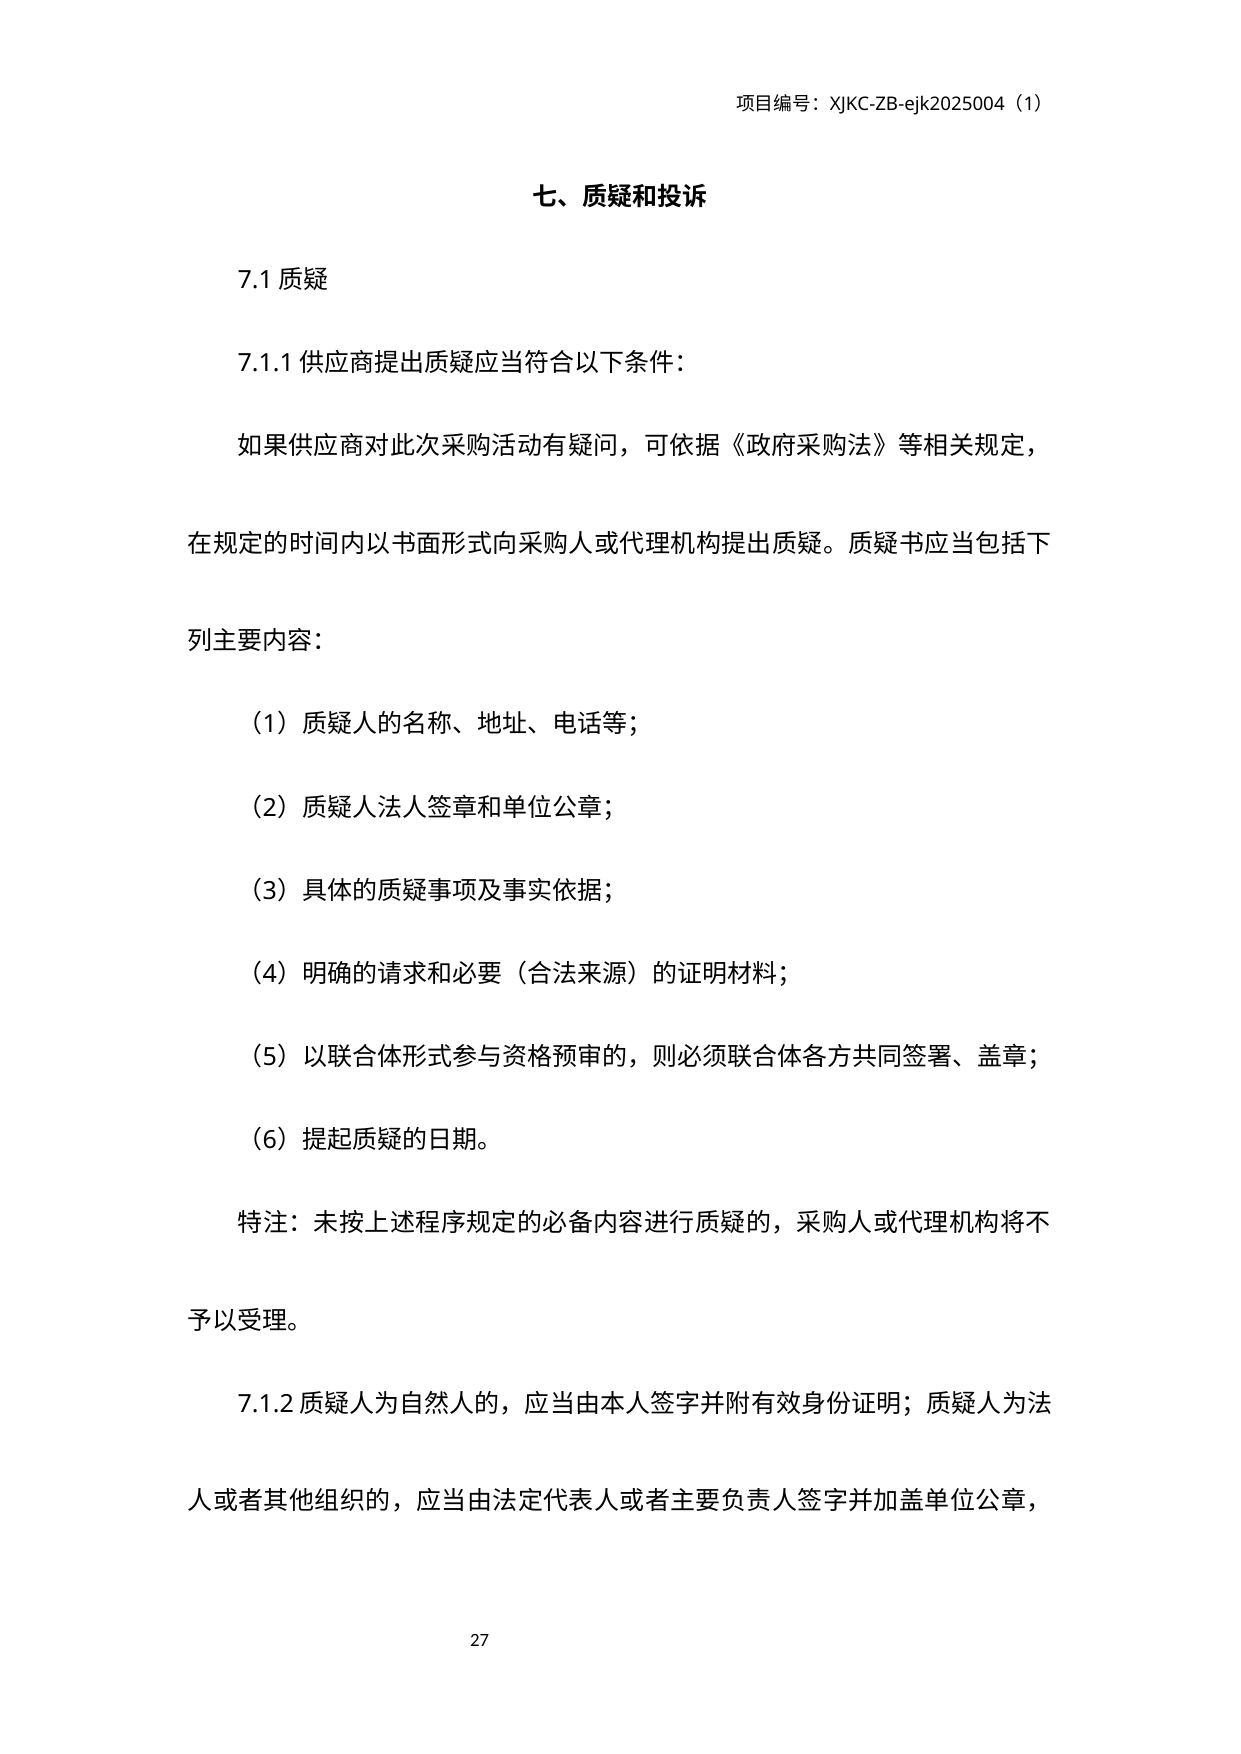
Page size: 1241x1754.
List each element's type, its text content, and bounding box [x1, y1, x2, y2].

text （5）以联合体形式参与资格预审的，则必须联合体各方共同签署、盖章； [187, 1022, 1053, 1087]
text （3）具体的质疑事项及事实依据； [187, 856, 1053, 921]
text （1）质疑人的名称、地址、电话等； [187, 689, 1053, 754]
text 特注：未按上述程序规定的必备内容进行质疑的，采购人或代理机构将不予以受理。 [187, 1188, 1053, 1351]
text 如果供应商对此次采购活动有疑问，可依据《政府采购法》等相关规定，在规定的时间内以书面形式向采购人或代理机构提出质疑。质疑书应当包括下列主要内容： [187, 411, 1053, 671]
text （6）提起质疑的日期。 [187, 1105, 1053, 1170]
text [187, 1369, 1053, 1531]
text 7.1质疑 [187, 245, 1053, 310]
text 7.1.1供应商提出质疑应当符合以下条件： [187, 328, 1053, 393]
subtitle 七、质疑和投诉 [187, 162, 1053, 227]
text （2）质疑人法人签章和单位公章； [187, 773, 1053, 838]
text （4）明确的请求和必要（合法来源）的证明材料； [187, 939, 1053, 1004]
